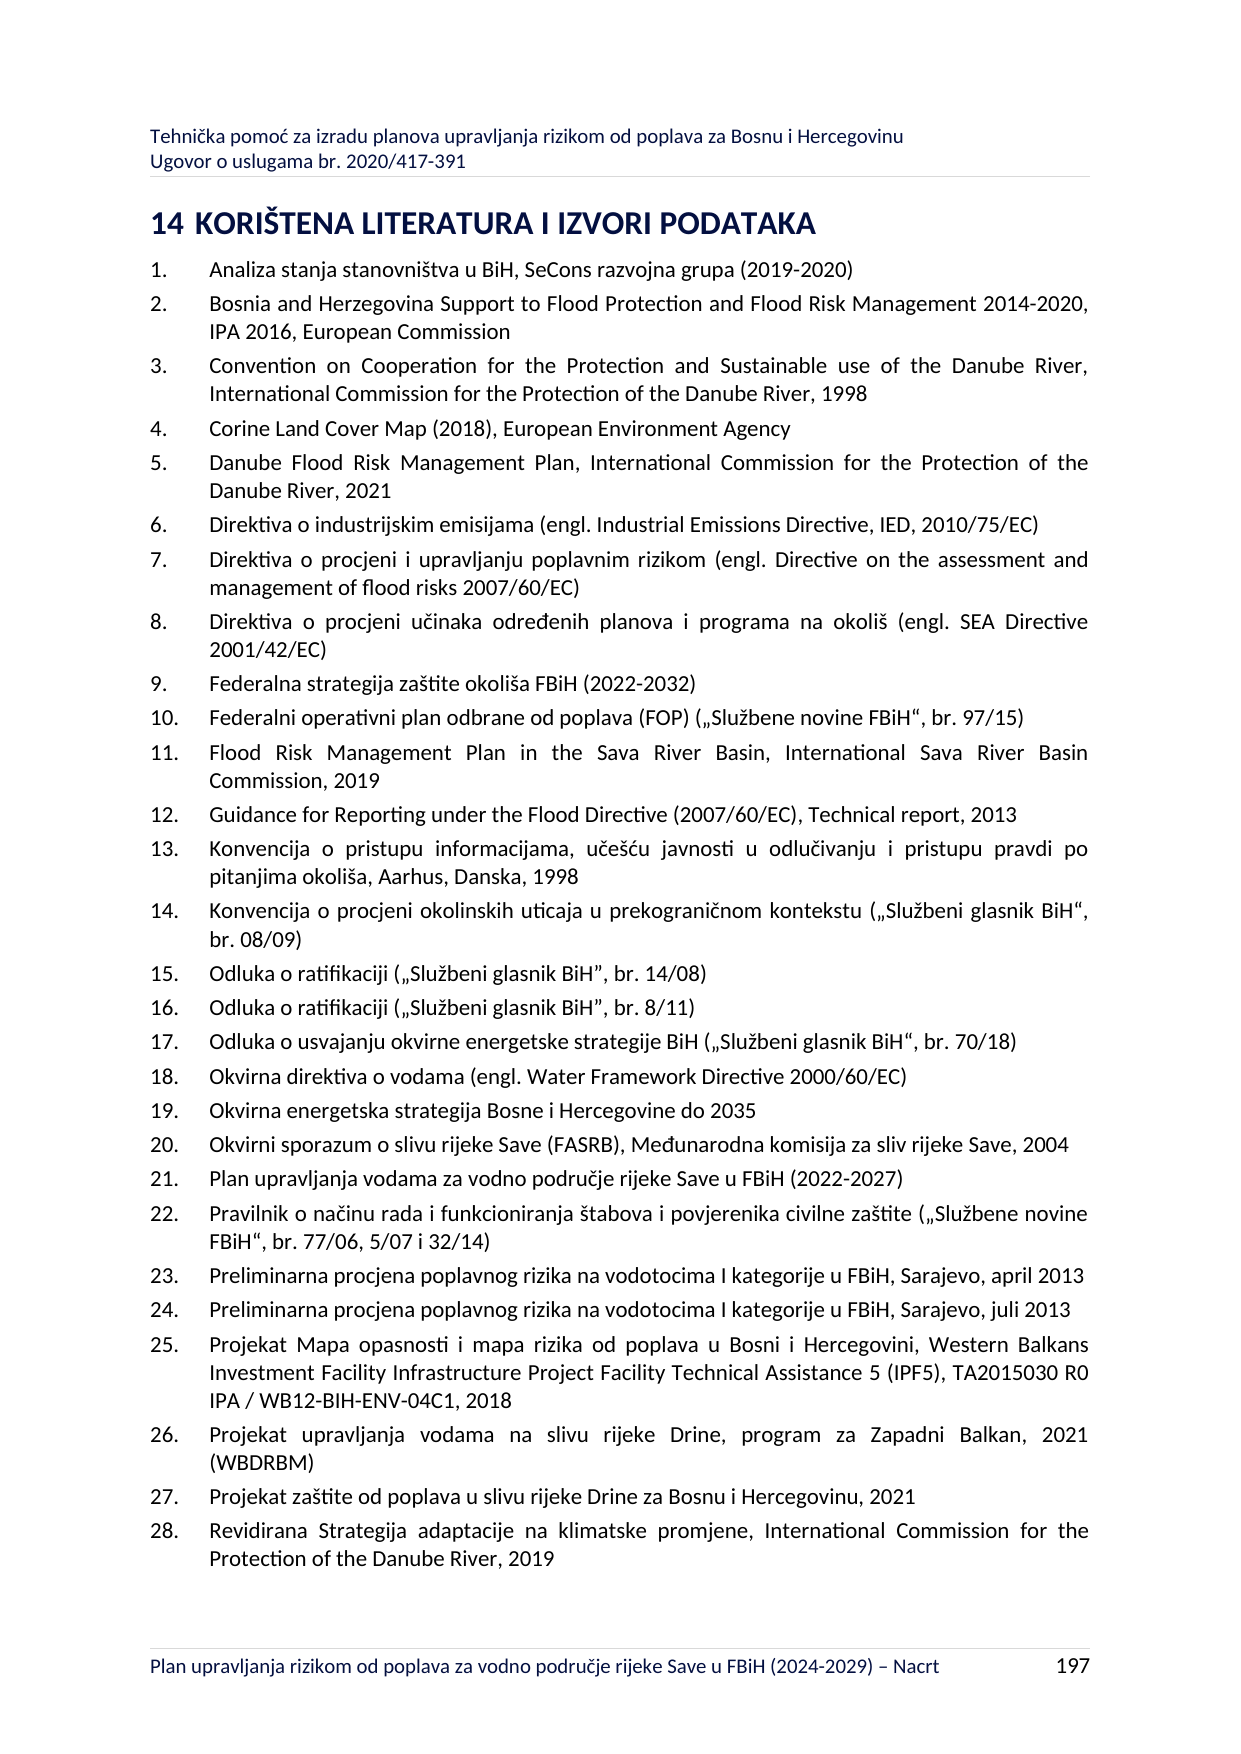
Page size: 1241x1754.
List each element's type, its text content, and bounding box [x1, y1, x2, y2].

text Direktiva o procjeni i upravljanju poplavnim rizikom (engl. Directive on the assessment and management of flood risks 2007/60/EC) [150, 545, 1090, 601]
text Projekat Mapa opasnosti i mapa rizika od poplava u Bosni i Hercegovini, Western Balkans Investment Facility Infrastructure Project Facility Technical Assistance 5 (IPF5), TA2015030 R0 IPA / WB12-BIH-ENV-04C1, 2018 [150, 1330, 1090, 1414]
text Revidirana Strategija adaptacije na klimatske promjene, International Commission for the Protection of the Danube River, 2019 [150, 1517, 1090, 1573]
text Direktiva o procjeni učinaka određenih planova i programa na okoliš (engl. SEA Directive 2001/42/EC) [150, 607, 1090, 663]
text Odluka o ratifikaciji („Službeni glasnik BiH”, br. 8/11) [150, 993, 1090, 1021]
text Federalni operativni plan odbrane od poplava (FOP) („Službene novine FBiH“, br. 97/15) [150, 703, 1090, 732]
text Odluka o ratifikaciji („Službeni glasnik BiH”, br. 14/08) [150, 959, 1090, 987]
text Konvencija o procjeni okolinskih uticaja u prekograničnom kontekstu („Službeni glasnik BiH“, br. 08/09) [150, 897, 1090, 953]
text Odluka o usvajanju okvirne energetske strategije BiH („Službeni glasnik BiH“, br. 70/18) [150, 1027, 1090, 1056]
text Preliminarna procjena poplavnog rizika na vodotocima I kategorije u FBiH, Sarajevo, juli 2013 [150, 1295, 1090, 1323]
text Direktiva o industrijskim emisijama (engl. Industrial Emissions Directive, IED, 2010/75/EC) [150, 510, 1090, 538]
subtitle KORIŠTENA LITERATURA I IZVORI PODATAKA [150, 202, 1090, 242]
text Danube Flood Risk Management Plan, International Commission for the Protection of the Danube River, 2021 [150, 448, 1090, 504]
text Konvencija o pristupu informacijama, učešću javnosti u odlučivanju i pristupu pravdi po pitanjima okoliša, Aarhus, Danska, 1998 [150, 834, 1090, 890]
text Okvirna direktiva o vodama (engl. Water Framework Directive 2000/60/EC) [150, 1062, 1090, 1090]
text Bosnia and Herzegovina Support to Flood Protection and Flood Risk Management 2014-2020, IPA 2016, European Commission [150, 289, 1090, 345]
text Corine Land Cover Map (2018), European Environment Agency [150, 414, 1090, 442]
text Okvirna energetska strategija Bosne i Hercegovine do 2035 [150, 1096, 1090, 1124]
text Okvirni sporazum o slivu rijeke Save (FASRB), Međunarodna komisija za sliv rijeke Save, 2004 [150, 1130, 1090, 1158]
text Analiza stanja stanovništva u BiH, SeCons razvojna grupa (2019-2020) [150, 255, 1090, 283]
text Projekat zaštite od poplava u slivu rijeke Drine za Bosnu i Hercegovinu, 2021 [150, 1482, 1090, 1510]
text Pravilnik o načinu rada i funkcioniranja štabova i povjerenika civilne zaštite („Službene novine FBiH“, br. 77/06, 5/07 i 32/14) [150, 1199, 1090, 1255]
text Guidance for Reporting under the Flood Directive (2007/60/EC), Technical report, 2013 [150, 800, 1090, 828]
text Convention on Cooperation for the Protection and Sustainable use of the Danube River, International Commission for the Protection of the Danube River, 1998 [150, 352, 1090, 408]
text Flood Risk Management Plan in the Sava River Basin, International Sava River Basin Commission, 2019 [150, 738, 1090, 794]
text Federalna strategija zaštite okoliša FBiH (2022-2032) [150, 669, 1090, 697]
text Preliminarna procjena poplavnog rizika na vodotocima I kategorije u FBiH, Sarajevo, april 2013 [150, 1261, 1090, 1289]
text Plan upravljanja vodama za vodno područje rijeke Save u FBiH (2022-2027) [150, 1164, 1090, 1193]
text Projekat upravljanja vodama na slivu rijeke Drine, program za Zapadni Balkan, 2021 (WBDRBM) [150, 1420, 1090, 1476]
